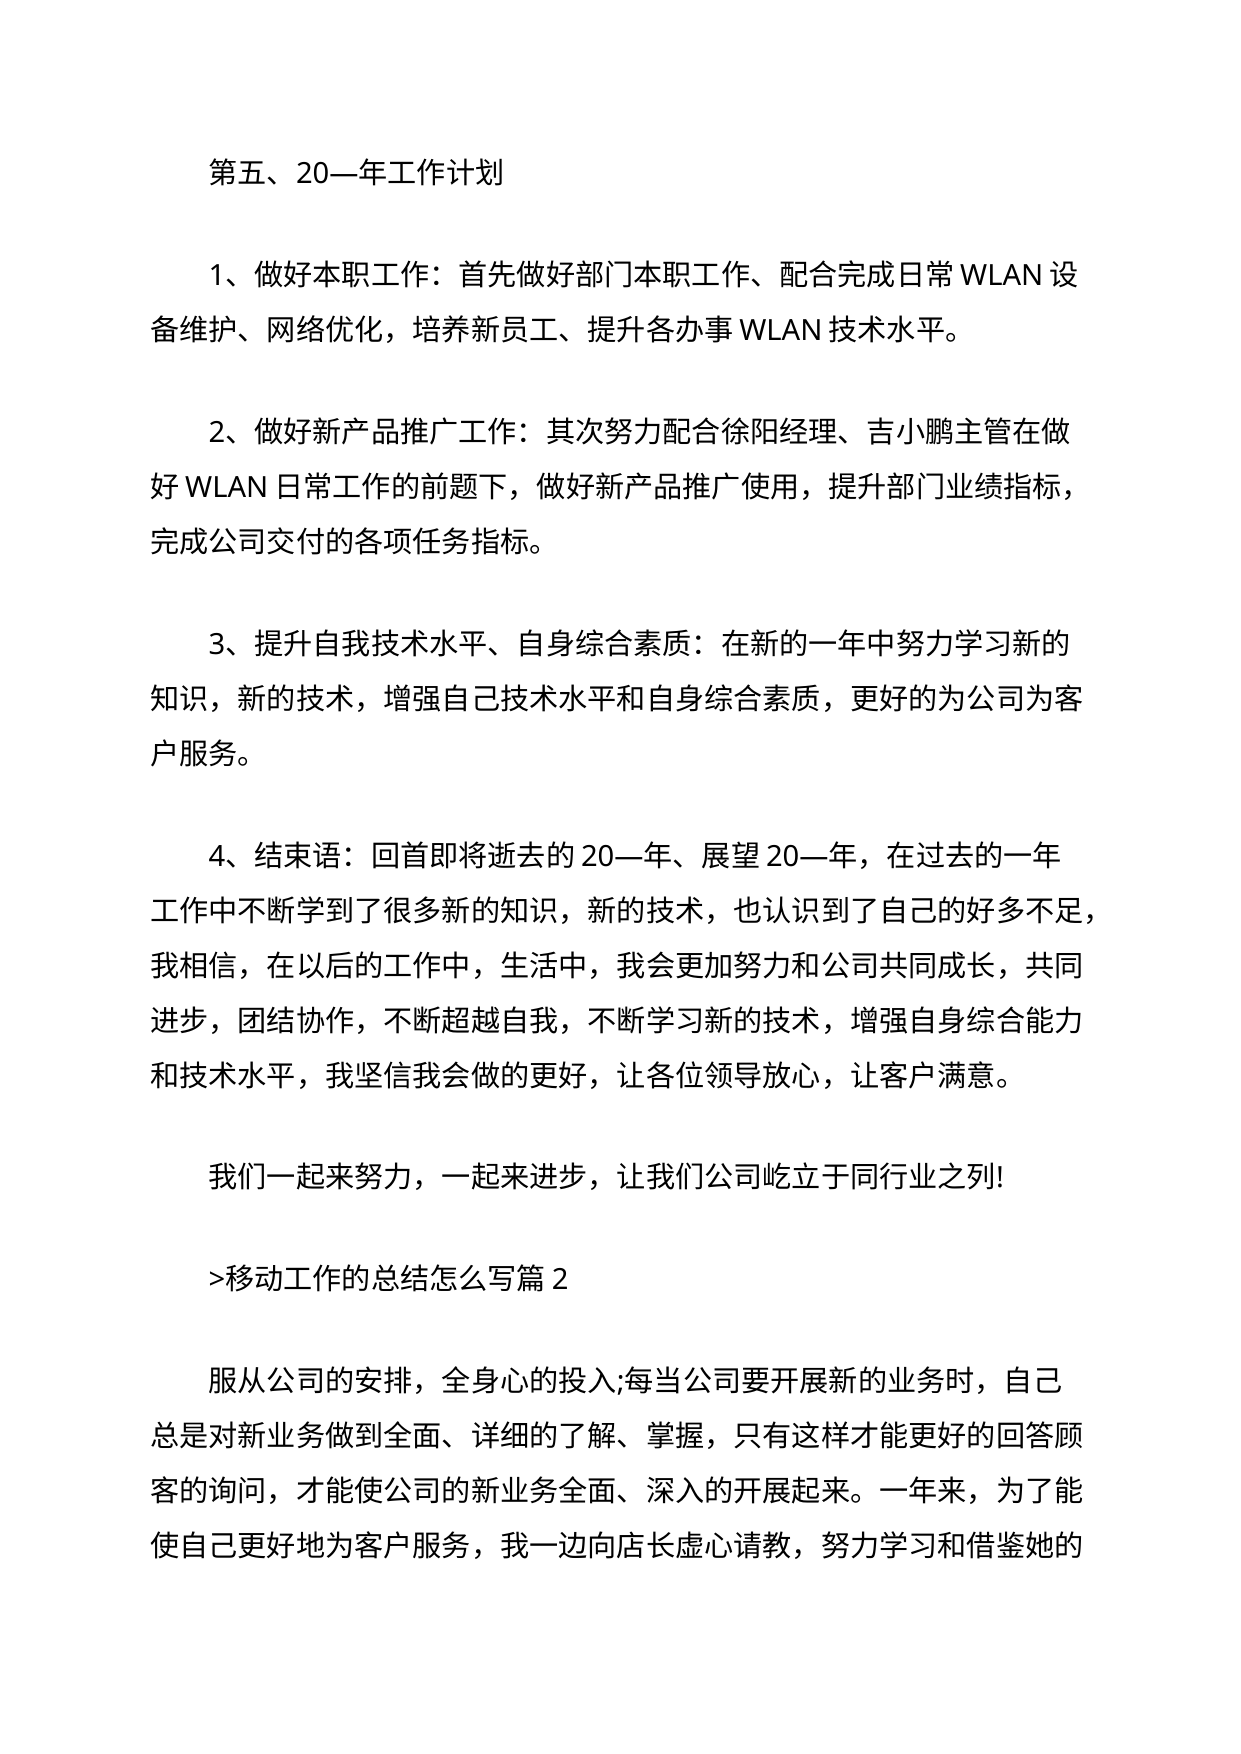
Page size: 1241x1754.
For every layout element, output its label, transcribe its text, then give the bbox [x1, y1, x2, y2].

text >移动工作的总结怎么写篇2 [150, 1256, 1090, 1298]
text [150, 1358, 1090, 1565]
text 我们一起来努力，一起来进步，让我们公司屹立于同行业之列! [150, 1154, 1090, 1196]
text 2、做好新产品推广工作：其次努力配合徐阳经理、吉小鹏主管在做好WLAN日常工作的前题下，做好新产品推广使用，提升部门业绩指标，完成公司交付的各项任务指标。 [150, 409, 1090, 561]
text 4、结束语：回首即将逝去的20—年、展望20—年，在过去的一年工作中不断学到了很多新的知识，新的技术，也认识到了自己的好多不足，我相信，在以后的工作中，生活中，我会更加努力和公司共同成长，共同进步，团结协作，不断超越自我，不断学习新的技术，增强自身综合能力和技术水平，我坚信我会做的更好，让各位领导放心，让客户满意。 [150, 832, 1090, 1094]
text 第五、20—年工作计划 [150, 150, 1090, 192]
text 3、提升自我技术水平、自身综合素质：在新的一年中努力学习新的知识，新的技术，增强自己技术水平和自身综合素质，更好的为公司为客户服务。 [150, 621, 1090, 773]
text 1、做好本职工作：首先做好部门本职工作、配合完成日常WLAN设备维护、网络优化，培养新员工、提升各办事WLAN技术水平。 [150, 252, 1090, 349]
